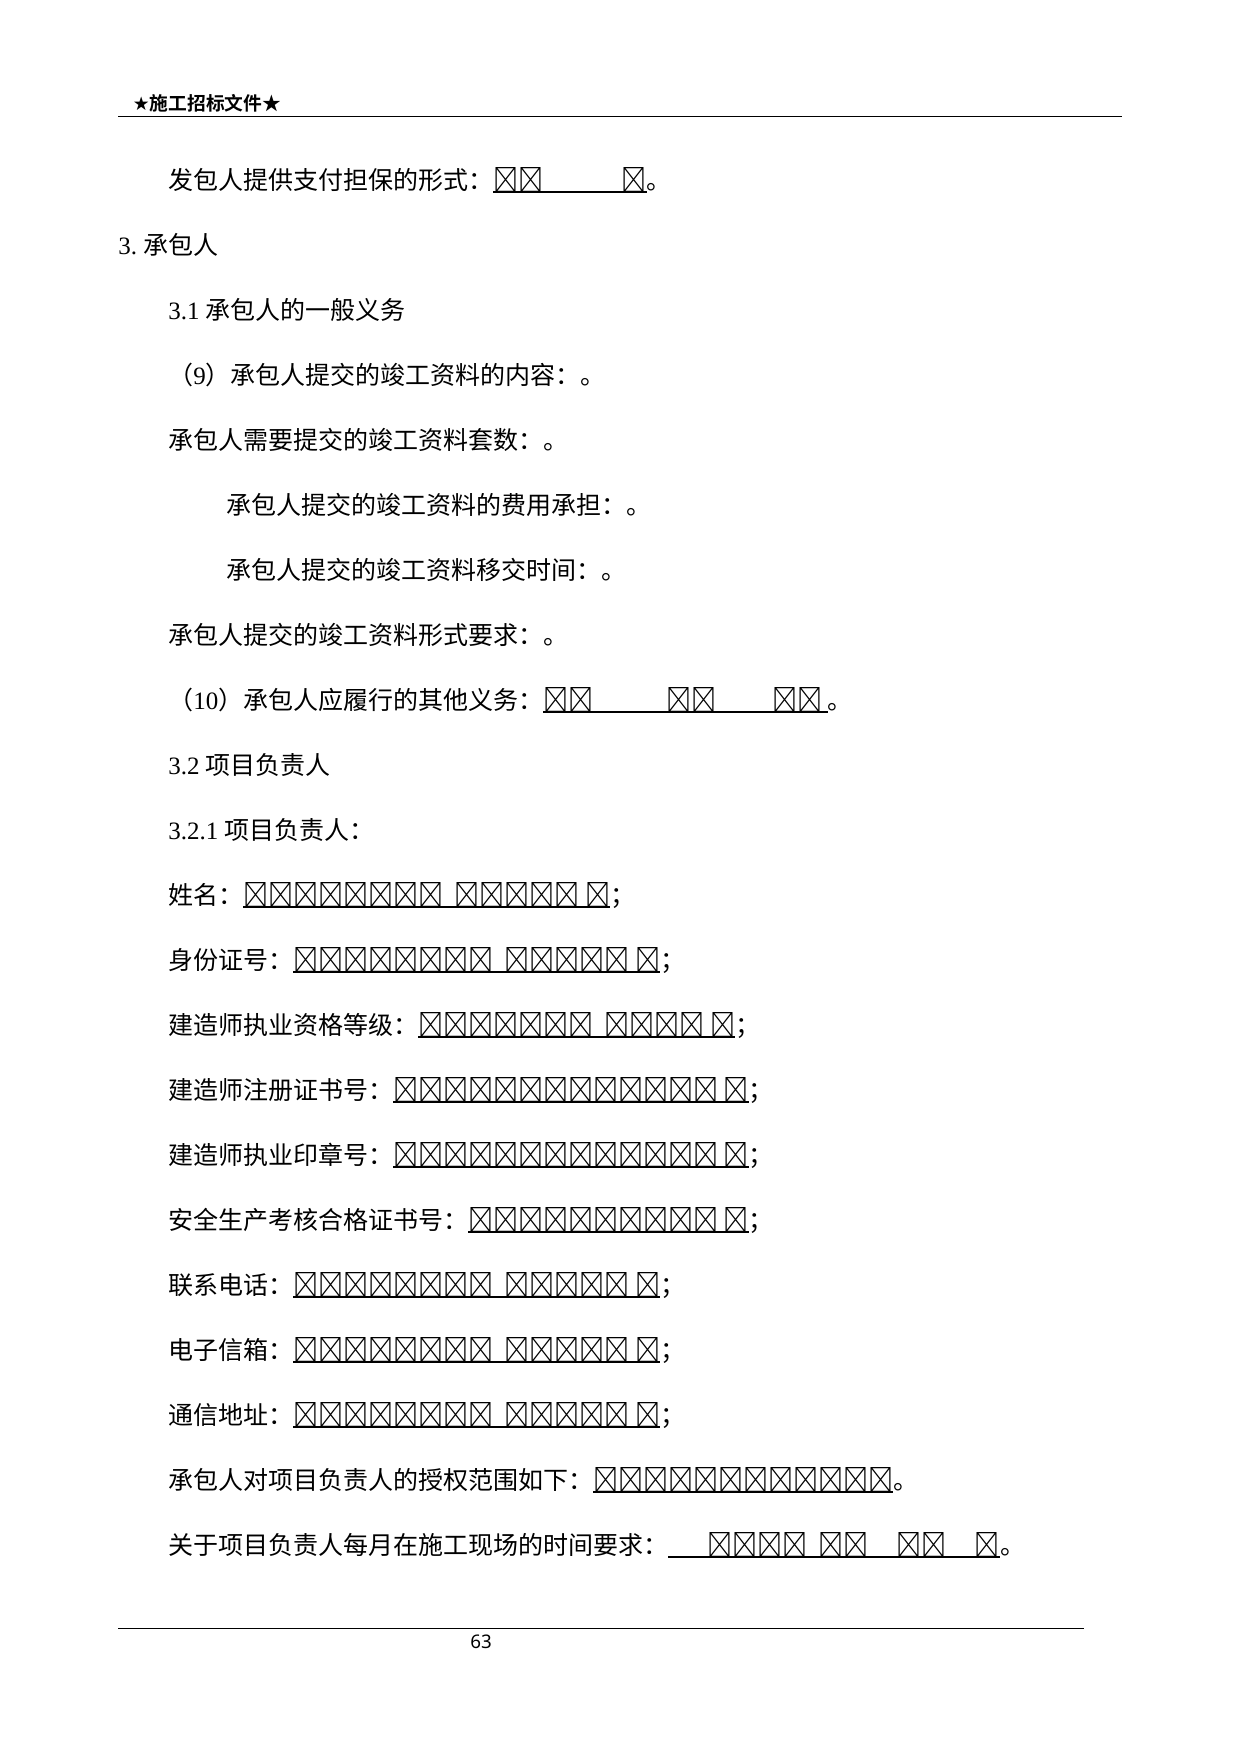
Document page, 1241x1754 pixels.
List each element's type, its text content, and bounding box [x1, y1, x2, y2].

text 承包人提交的竣工资料移交时间：。 [226, 536, 1122, 601]
text 3.2.1 项目负责人： [118, 796, 1122, 861]
text 安全生产考核合格证书号： ； [118, 1186, 1122, 1251]
text 发包人提供支付担保的形式： 。 [118, 146, 1122, 211]
text 身份证号：  ； [118, 926, 1122, 991]
text 联系电话：  ； [118, 1251, 1122, 1316]
text 建造师注册证书号： ； [118, 1056, 1122, 1121]
text 承包人提交的竣工资料形式要求：。 [118, 601, 1122, 666]
text 3.1 承包人的一般义务 [118, 276, 1122, 341]
text 电子信箱：  ； [118, 1316, 1122, 1381]
text 建造师执业资格等级：  ； [118, 991, 1122, 1056]
text 关于项目负责人每月在施工现场的时间要求：    。 [118, 1511, 1122, 1576]
text 建造师执业印章号： ； [118, 1121, 1122, 1186]
text 姓名：  ； [118, 861, 1122, 926]
text 承包人对项目负责人的授权范围如下：。 [118, 1446, 1122, 1511]
text 承包人提交的竣工资料的费用承担：。 [226, 471, 1122, 536]
text 承包人需要提交的竣工资料套数：。 [118, 406, 1122, 471]
subtitle 3. 承包人 [118, 211, 1122, 276]
text （9）承包人提交的竣工资料的内容：。 [118, 341, 1122, 406]
text 3.2 项目负责人 [118, 731, 1122, 796]
text （10）承包人应履行的其他义务：   。 [118, 666, 1122, 731]
text 通信地址：  ； [118, 1381, 1122, 1446]
